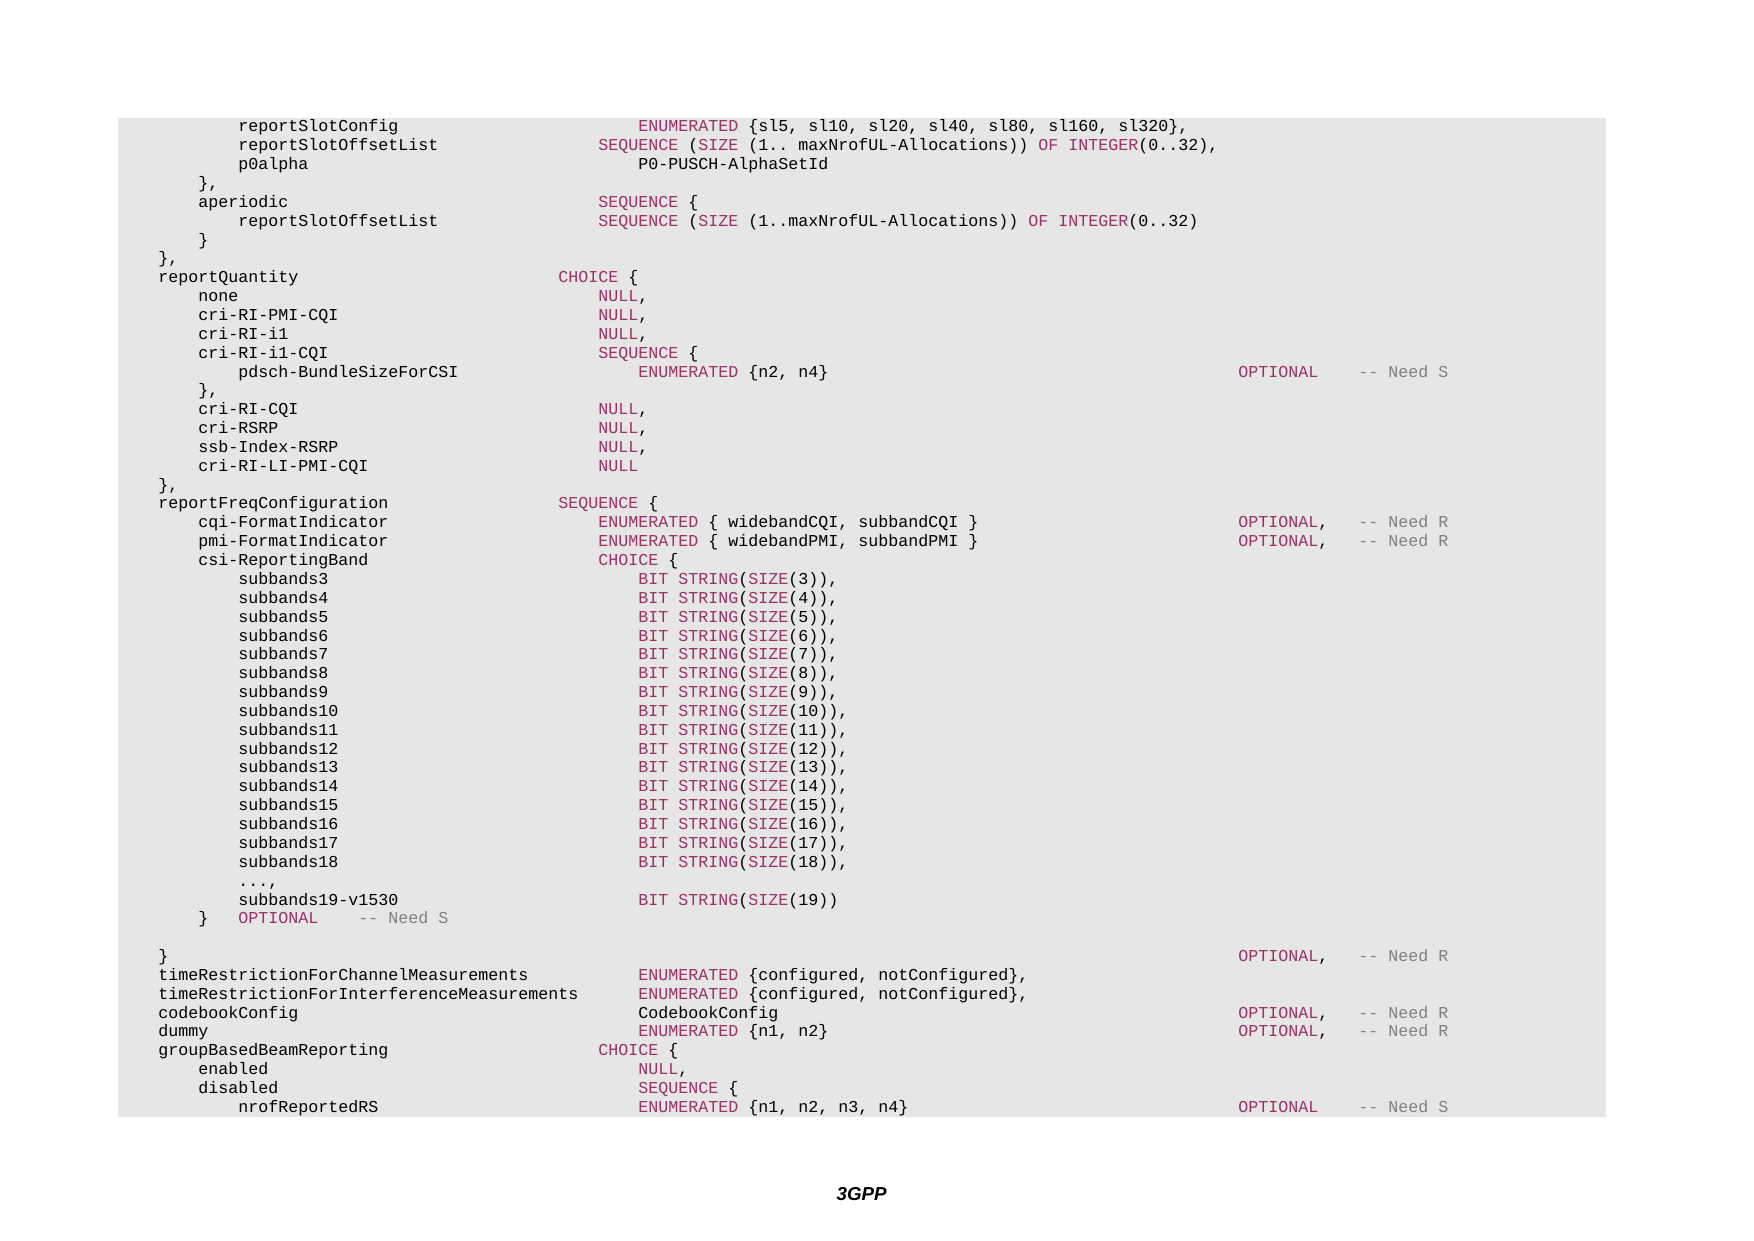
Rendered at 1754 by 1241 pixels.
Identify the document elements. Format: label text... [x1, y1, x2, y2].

text }, [118, 250, 1606, 269]
text subbands14 BIT STRING(SIZE(14)), [118, 778, 1606, 797]
text subbands5 BIT STRING(SIZE(5)), [118, 608, 1606, 627]
text subbands9 BIT STRING(SIZE(9)), [118, 684, 1606, 702]
text subbands18 BIT STRING(SIZE(18)), [118, 853, 1606, 872]
text none NULL, [118, 288, 1606, 307]
text subbands3 BIT STRING(SIZE(3)), [118, 571, 1606, 589]
text timeRestrictionForInterferenceMeasurements ENUMERATED {configured, notConfigured}, [118, 985, 1606, 1004]
text subbands15 BIT STRING(SIZE(15)), [118, 797, 1606, 816]
text subbands10 BIT STRING(SIZE(10)), [118, 702, 1606, 721]
text subbands13 BIT STRING(SIZE(13)), [118, 759, 1606, 778]
text enabled NULL, [118, 1061, 1606, 1079]
text subbands11 BIT STRING(SIZE(11)), [118, 721, 1606, 740]
text disabled SEQUENCE { [118, 1079, 1606, 1098]
text subbands4 BIT STRING(SIZE(4)), [118, 589, 1606, 608]
text csi-ReportingBand CHOICE { [118, 552, 1606, 571]
text p0alpha P0-PUSCH-AlphaSetId [118, 156, 1606, 174]
text ..., [118, 872, 1606, 891]
text groupBasedBeamReporting CHOICE { [118, 1042, 1606, 1061]
text reportFreqConfiguration SEQUENCE { [118, 495, 1606, 514]
text cri-RI-CQI NULL, [118, 401, 1606, 420]
text cri-RI-PMI-CQI NULL, [118, 307, 1606, 325]
text reportSlotOffsetList SEQUENCE (SIZE (1.. maxNrofUL-Allocations)) OF INTEGER(0..32), [118, 137, 1606, 156]
text cqi-FormatIndicator ENUMERATED { widebandCQI, subbandCQI } OPTIONAL, -- Need R [118, 514, 1606, 533]
text cri-RI-i1 NULL, [118, 325, 1606, 344]
text reportSlotOffsetList SEQUENCE (SIZE (1..maxNrofUL-Allocations)) OF INTEGER(0..32) [118, 212, 1606, 231]
text aperiodic SEQUENCE { [118, 193, 1606, 212]
text dummy ENUMERATED {n1, n2} OPTIONAL, -- Need R [118, 1023, 1606, 1042]
text cri-RI-i1-CQI SEQUENCE { [118, 344, 1606, 363]
text cri-RSRP NULL, [118, 420, 1606, 438]
text ssb-Index-RSRP NULL, [118, 438, 1606, 457]
text } OPTIONAL, -- Need R [118, 948, 1606, 966]
text } [118, 231, 1606, 250]
text nrofReportedRS ENUMERATED {n1, n2, n3, n4} OPTIONAL -- Need S [118, 1098, 1606, 1117]
text pdsch-BundleSizeForCSI ENUMERATED {n2, n4} OPTIONAL -- Need S [118, 363, 1606, 382]
text }, [118, 382, 1606, 401]
text timeRestrictionForChannelMeasurements ENUMERATED {configured, notConfigured}, [118, 966, 1606, 985]
text cri-RI-LI-PMI-CQI NULL [118, 457, 1606, 476]
text subbands6 BIT STRING(SIZE(6)), [118, 627, 1606, 646]
text subbands19-v1530 BIT STRING(SIZE(19)) [118, 891, 1606, 910]
text }, [118, 476, 1606, 495]
text subbands7 BIT STRING(SIZE(7)), [118, 646, 1606, 665]
text subbands16 BIT STRING(SIZE(16)), [118, 816, 1606, 834]
text reportSlotConfig ENUMERATED {sl5, sl10, sl20, sl40, sl80, sl160, sl320}, [118, 118, 1606, 137]
text subbands8 BIT STRING(SIZE(8)), [118, 665, 1606, 684]
text subbands17 BIT STRING(SIZE(17)), [118, 834, 1606, 853]
text }, [118, 174, 1606, 193]
text codebookConfig CodebookConfig OPTIONAL, -- Need R [118, 1004, 1606, 1023]
text pmi-FormatIndicator ENUMERATED { widebandPMI, subbandPMI } OPTIONAL, -- Need R [118, 533, 1606, 552]
text subbands12 BIT STRING(SIZE(12)), [118, 740, 1606, 759]
text } OPTIONAL -- Need S [118, 910, 1606, 929]
text reportQuantity CHOICE { [118, 269, 1606, 288]
